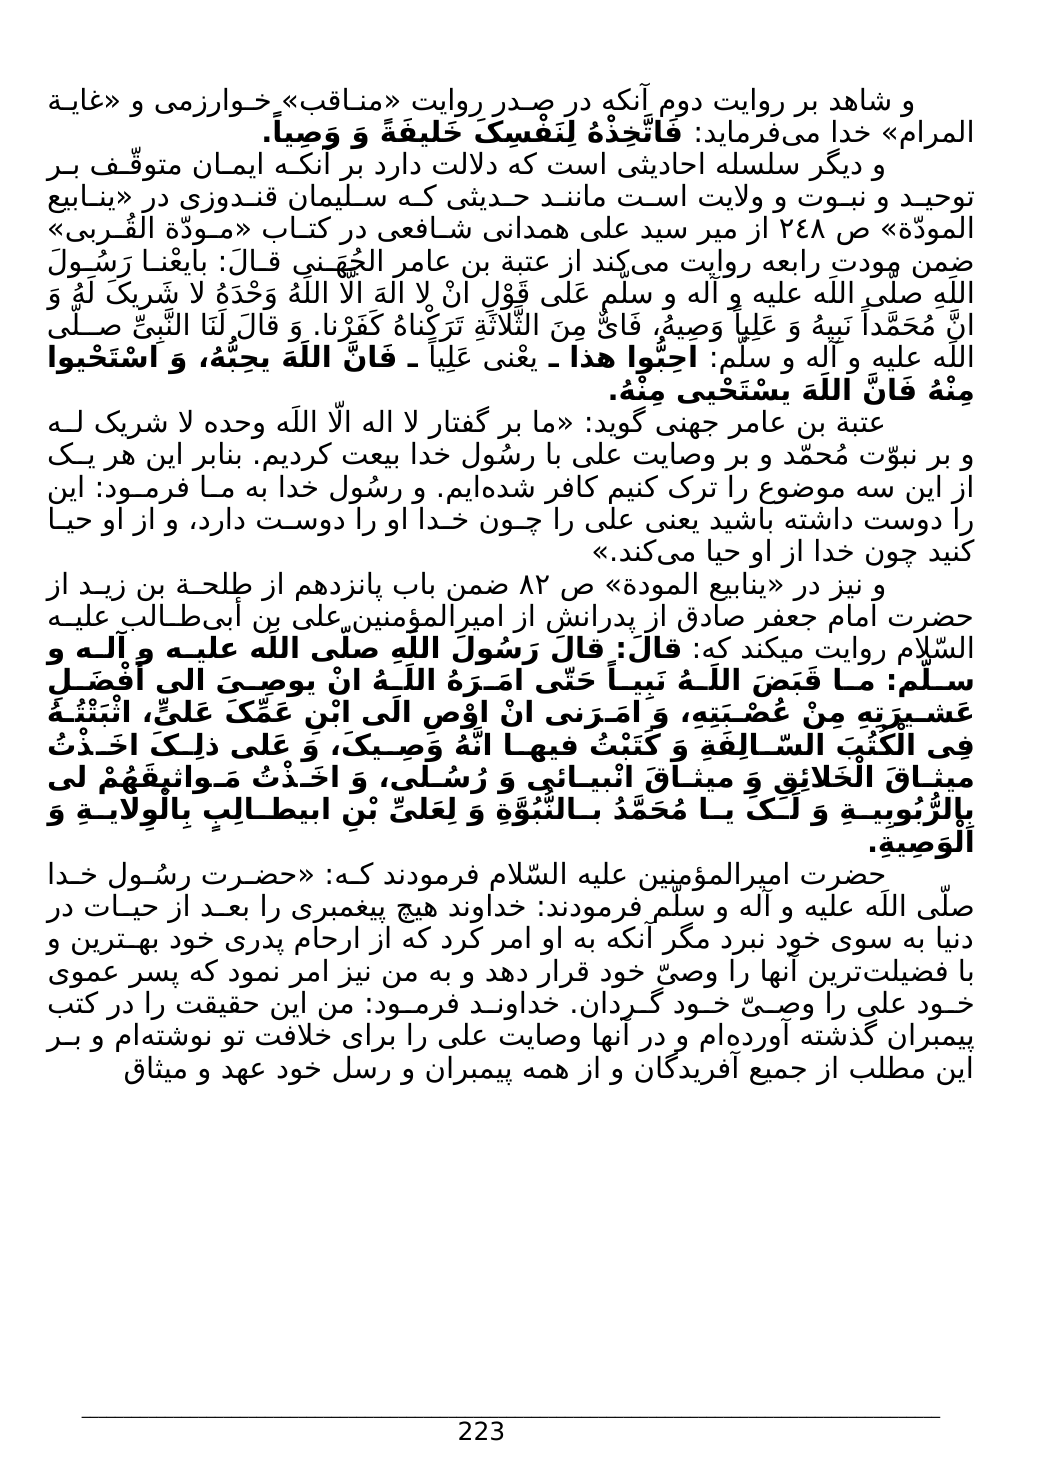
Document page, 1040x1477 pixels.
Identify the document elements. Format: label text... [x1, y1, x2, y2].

text و نیز در «ینابیع المودة» ص ٨٢ ضمن باب پانزدهم از طلحة بن زید از حضرت امام جعفر صادق از پدرانش از امیرالمؤمنین على بن أبى‌طالب علیه السّلام روایت میکند که: قالَ: قالَ رَسُولَ اللَهِ صلّى اللَه علیه و آله و سلّم: ما قَبَضَ اللَهُ نَبِیاً حَتّى امَرَهُ اللَهُ انْ یوصِىَ الى أَفْضَلِ عَشیرَتِهِ مِنْ عُصْبَتِهِ، وَ امَرَنى انْ اوْصِ الَى ابْنِ عَمِّکَ عَلىٍّ، اثْبَتْتُهُ فِى الْکُتُبَ السّالِفَةِ وَ کَتَبْتُ فیها انَّهُ وَصِیکَ، وَ عَلى ذلِکَ اخَذْتُ میثاقَ الْخَلائِقِ وَ میثاقَ انْبیائى وَ رُسُلى، وَ اخَذْتُ مَواثیقَهُمْ لى بِالرُّبُوبِیةِ وَ لَکَ یا مُحَمَّدُ بالنُّبُوَّةِ وَ لِعَلىِّ بْنِ ابیطالِبٍ بِالْوِلایةِ وَ الْوَصِیةِ. [47, 568, 975, 859]
text و شاهد بر روایت دوم آنکه در صدر روایت «مناقب» خوارزمى و «غایة المرام» خدا مى‌فرماید: فَاتَّخِذْهُ لِنَفْسِکَ خَلیفَةً وَ وَصِیاً. [47, 84, 975, 149]
text حضرت امیرالمؤمنین علیه السّلام فرمودند که: «حضرت رسُول خدا صلّى اللَه علیه و آله و سلّم فرمودند: خداوند هیچ پیغمبرى را بعد از حیات در دنیا به سوى خود نبرد مگر آنکه به او امر کرد که از ارحام پدرى خود بهترین و با فضیلت‌ترین آنها را وصىّ خود قرار دهد و به من نیز امر نمود که پسر عموى خود على را وصىّ خود گردان. خداوند فرمود: من این حقیقت را در کتب پیمبران گذشته آورده‌ام و در آنها وصایت على را براى خلافت تو نوشته‌ام و بر این مطلب از جمیع آفریدگان و از همه پیمبران و رسل خود عهد و میثاق‌ [47, 859, 975, 1085]
text و دیگر سلسله احادیثى است که دلالت دارد بر آنکه ایمان متوقّف بر توحید و نبوت و ولایت است مانند حدیثى که سلیمان قندوزى در «ینابیع المودّة» ص ٢٤٨ از میر سید على همدانى شافعى در کتاب «مودّة القُربى» ضمن مودت رابعه روایت مى‌کند از عتبة بن عامر الجُهَنى قالَ: بایعْنا رَسُولَ اللَهِ صلّى اللَه علیه و آله و سلّم عَلى قَوْلِ انْ لا الهَ الَّا اللَهُ وَحْدَهُ لا شَریکَ لَهُ وَ انَّ مُحَمَّداً نَبِیهُ وَ عَلِیاً وَصِیهُ، فَاىٌّ مِنَ الثَّلاثَةِ تَرَکْناهُ کَفَرْنا. وَ قالَ لَنَا النَّبِىِّ صلّى اللَه علیه و آله و سلّم: احِبُّوا هذا ـ یعْنى عَلِیاً ـ فَانَّ اللَهَ یحِبُّهُ، وَ اسْتَحْیوا مِنْهُ فَانَّ اللَهَ یسْتَحْیى مِنْهُ. [47, 149, 975, 407]
text عتبة بن عامر جهنى گوید: «ما بر گفتار لا اله الّا اللَه وحده لا شریک له و بر نبوّت مُحمّد و بر وصایت على با رسُول خدا بیعت کردیم. بنابر این هر یک از این سه موضوع را ترک کنیم کافر شده‌ایم. و رسُول خدا به ما فرمود: این را دوست داشته باشید یعنى على را چون خدا او را دوست دارد، و از او حیا کنید چون خدا از او حیا مى‌کند.» [47, 407, 975, 568]
